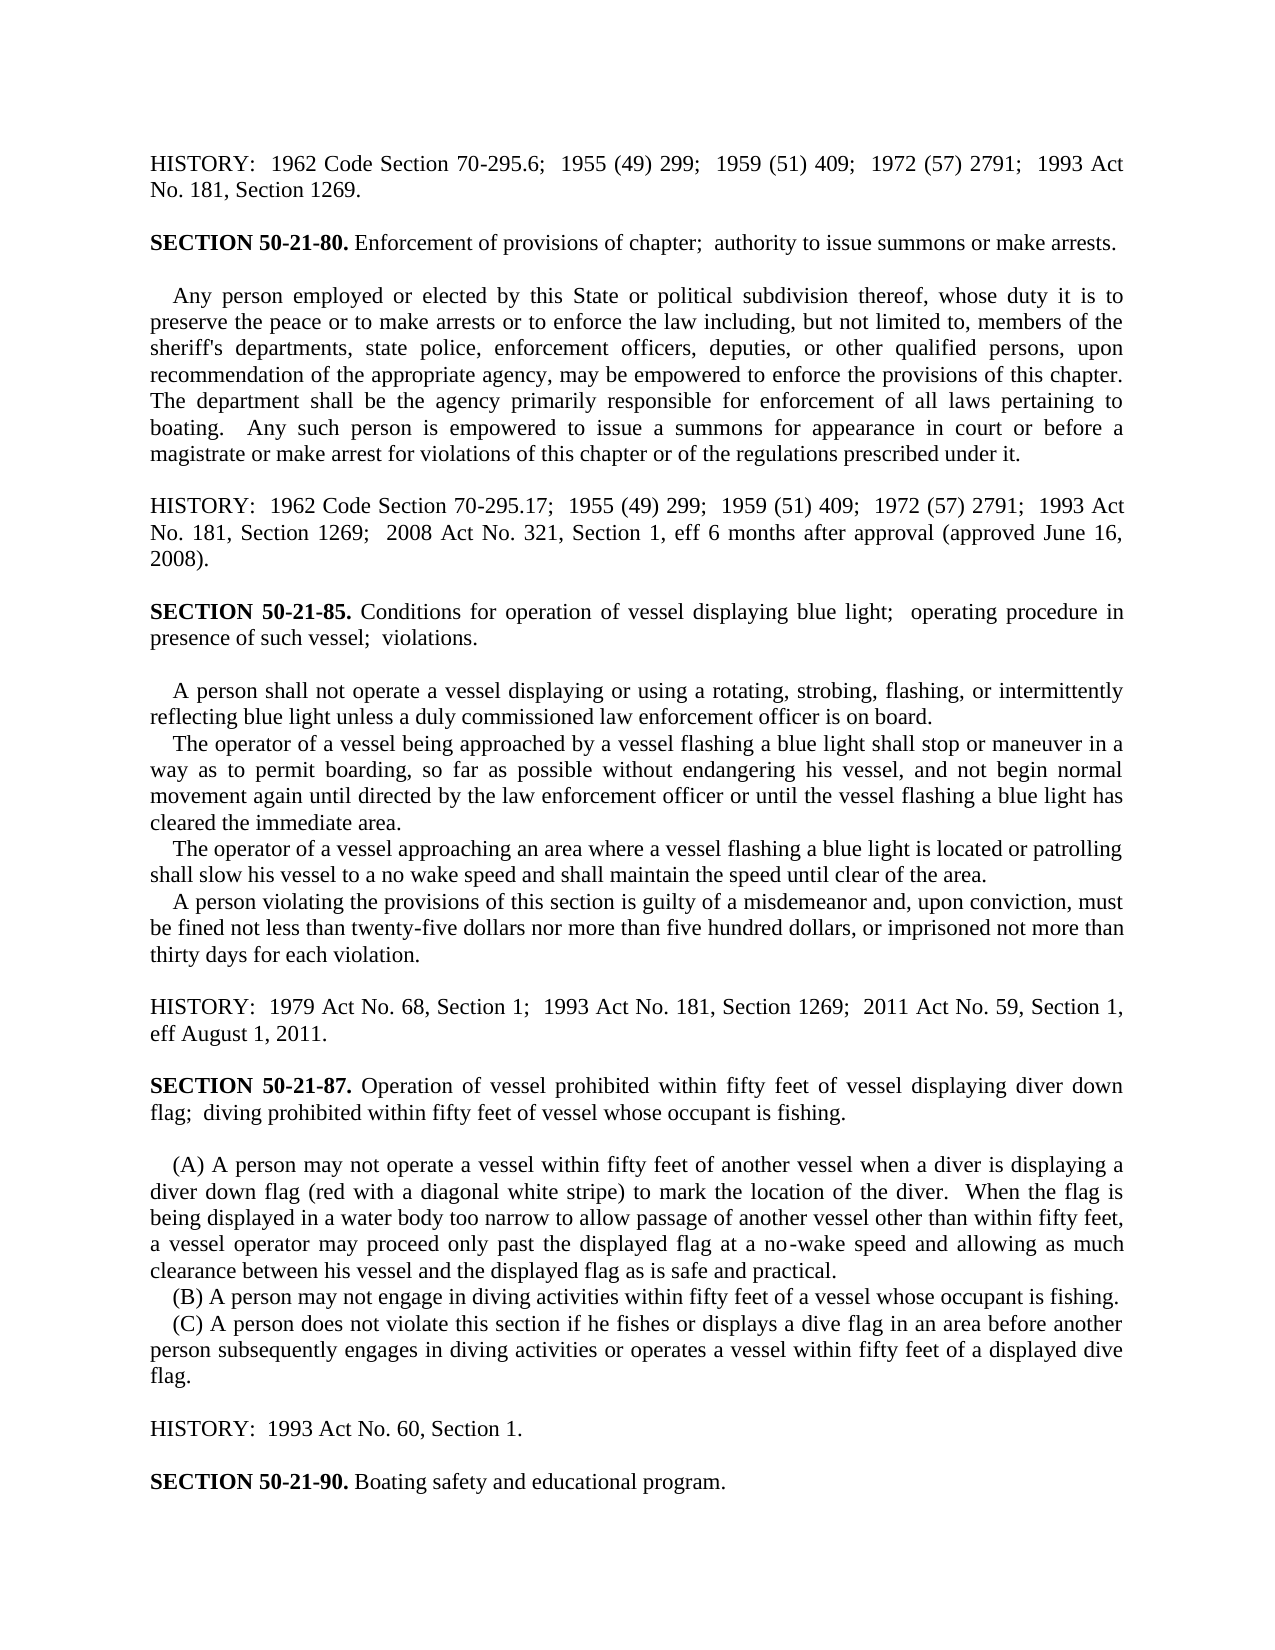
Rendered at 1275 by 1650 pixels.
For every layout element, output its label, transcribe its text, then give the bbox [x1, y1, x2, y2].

text A person shall not operate a vessel displaying or using a rotating, strobing, flashing, or intermittently reflecting blue light unless a duly commissioned law enforcement officer is on board. [150, 677, 1125, 730]
text HISTORY: 1979 Act No. 68, Section 1; 1993 Act No. 181, Section 1269; 2011 Act No. 59, Section 1, eff August 1, 2011. [150, 993, 1125, 1046]
text A person violating the provisions of this section is guilty of a misdemeanor and, upon conviction, must be fined not less than twenty-five dollars nor more than five hundred dollars, or imprisoned not more than thirty days for each violation. [150, 888, 1125, 967]
text (A) A person may not operate a vessel within fifty feet of another vessel when a diver is displaying a diver down flag (red with a diagonal white stripe) to mark the location of the diver. When the flag is being displayed in a water body too narrow to allow passage of another vessel other than within fifty feet, a vessel operator may proceed only past the displayed flag at a no-wake speed and allowing as much clearance between his vessel and the displayed flag as is safe and practical. [150, 1151, 1125, 1283]
text HISTORY: 1962 Code Section 70-295.6; 1955 (49) 299; 1959 (51) 409; 1972 (57) 2791; 1993 Act No. 181, Section 1269. [150, 150, 1125, 203]
text HISTORY: 1993 Act No. 60, Section 1. [150, 1415, 1125, 1441]
text The operator of a vessel approaching an area where a vessel flashing a blue light is located or patrolling shall slow his vessel to a no wake speed and shall maintain the speed until clear of the area. [150, 835, 1125, 888]
text Any person employed or elected by this State or political subdivision thereof, whose duty it is to preserve the peace or to make arrests or to enforce the law including, but not limited to, members of the sheriff's departments, state police, enforcement officers, deputies, or other qualified persons, upon recommendation of the appropriate agency, may be empowered to enforce the provisions of this chapter. The department shall be the agency primarily responsible for enforcement of all laws pertaining to boating. Any such person is empowered to issue a summons for appearance in court or before a magistrate or make arrest for violations of this chapter or of the regulations prescribed under it. [150, 282, 1125, 466]
text HISTORY: 1962 Code Section 70-295.17; 1955 (49) 299; 1959 (51) 409; 1972 (57) 2791; 1993 Act No. 181, Section 1269; 2008 Act No. 321, Section 1, eff 6 months after approval (approved June 16, 2008). [150, 493, 1125, 572]
text SECTION 50-21-85. Conditions for operation of vessel displaying blue light; operating procedure in presence of such vessel; violations. [150, 598, 1125, 651]
text (C) A person does not violate this section if he fishes or displays a dive flag in an area before another person subsequently engages in diving activities or operates a vessel within fifty feet of a displayed dive flag. [150, 1309, 1125, 1389]
text SECTION 50-21-90. Boating safety and educational program. [150, 1468, 1125, 1494]
text SECTION 50-21-80. Enforcement of provisions of chapter; authority to issue summons or make arrests. [150, 229, 1125, 255]
text SECTION 50-21-87. Operation of vessel prohibited within fifty feet of vessel displaying diver down flag; diving prohibited within fifty feet of vessel whose occupant is fishing. [150, 1072, 1125, 1125]
text The operator of a vessel being approached by a vessel flashing a blue light shall stop or maneuver in a way as to permit boarding, so far as possible without endangering his vessel, and not begin normal movement again until directed by the law enforcement officer or until the vessel flashing a blue light has cleared the immediate area. [150, 730, 1125, 835]
text (B) A person may not engage in diving activities within fifty feet of a vessel whose occupant is fishing. [150, 1283, 1125, 1309]
